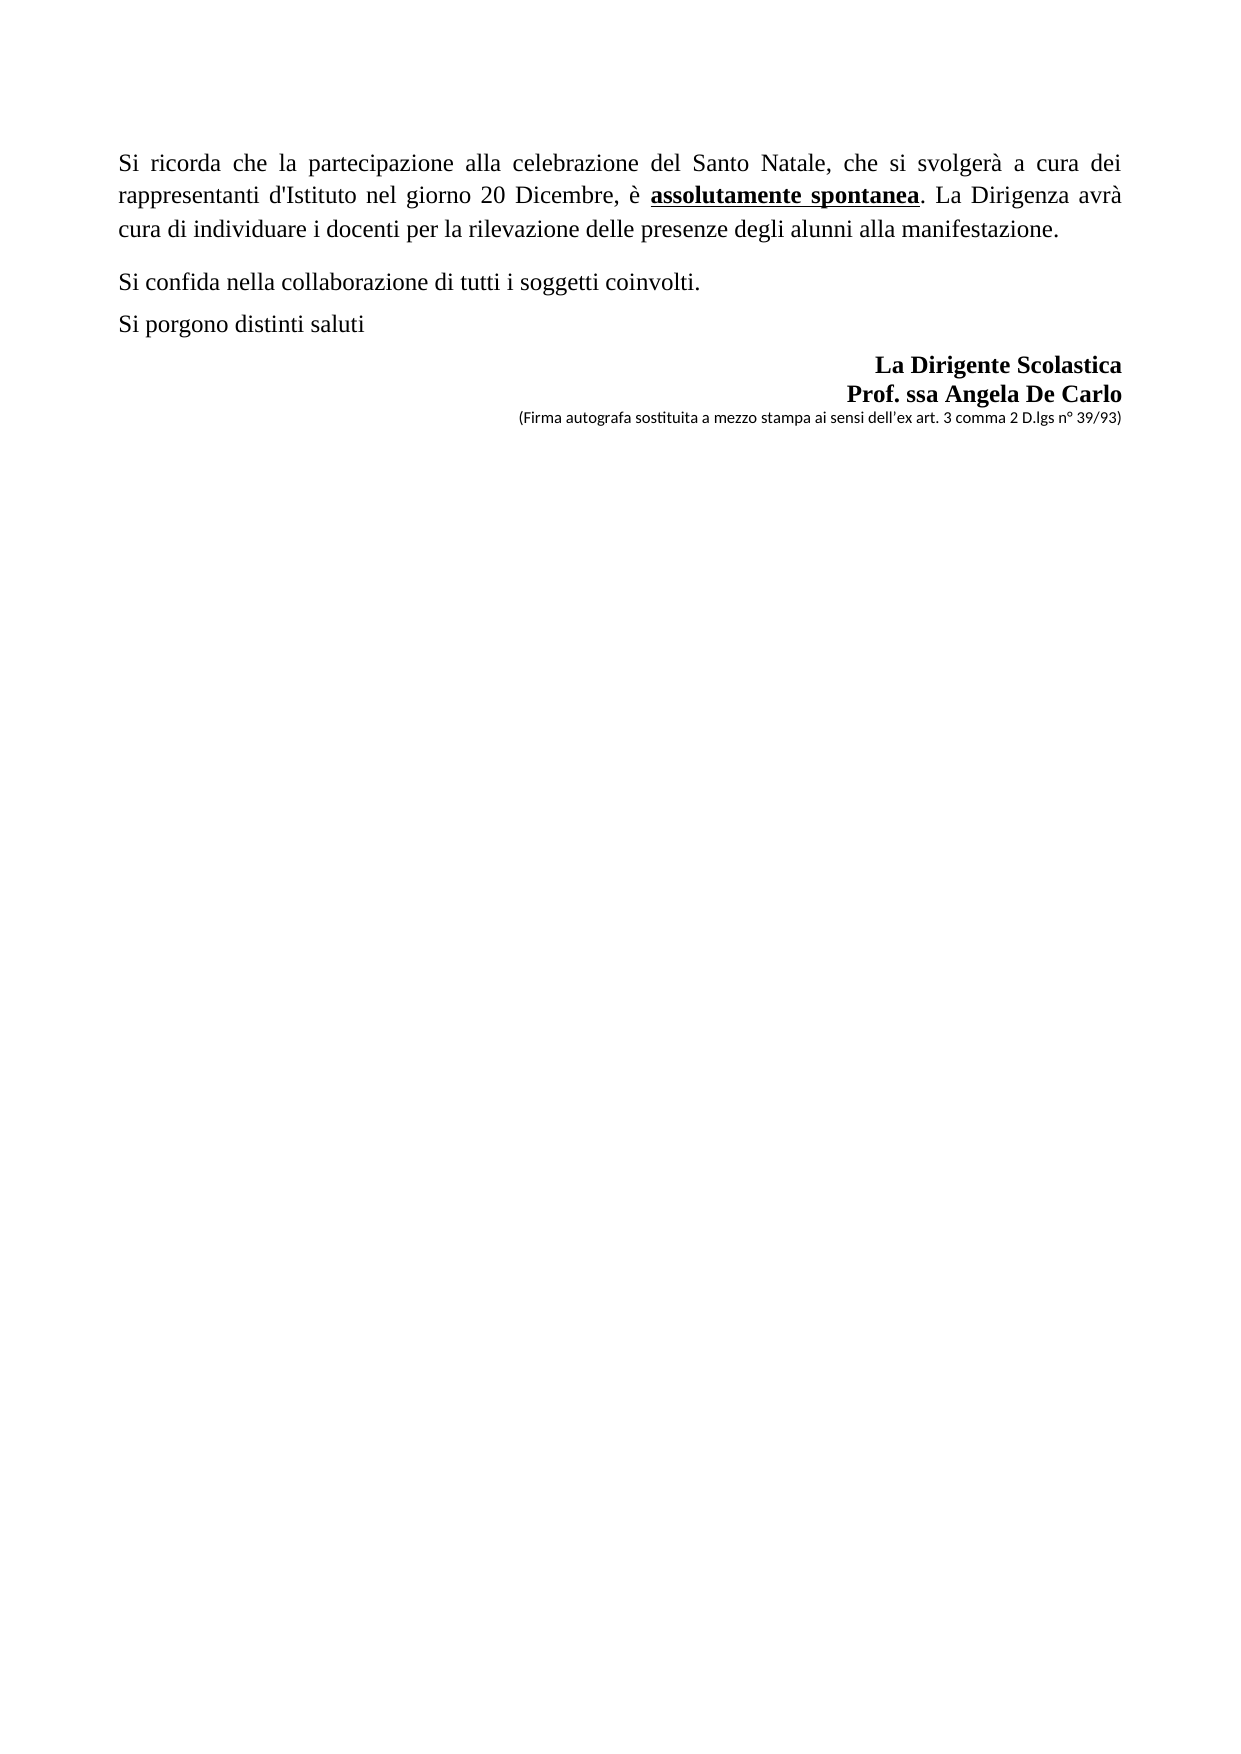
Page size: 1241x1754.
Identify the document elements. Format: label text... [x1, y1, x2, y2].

text Si ricorda che la partecipazione alla celebrazione del Santo Natale, che si svolgerà a cura dei rappresentanti d'Istituto nel giorno 20 Dicembre, è assolutamente spontanea. La Dirigenza avrà cura di individuare i docenti per la rilevazione delle presenze degli alunni alla manifestazione. [118, 148, 1122, 242]
text (Firma autografa sostituita a mezzo stampa ai sensi dell’ex art. 3 comma 2 D.lgs n° 39/93) [118, 407, 1122, 428]
text Prof. ssa Angela De Carlo [118, 379, 1122, 407]
text Si confida nella collaborazione di tutti i soggetti coinvolti. [118, 267, 1122, 296]
text La Dirigente Scolastica [118, 350, 1122, 379]
text Si porgono distinti saluti [118, 309, 1122, 337]
